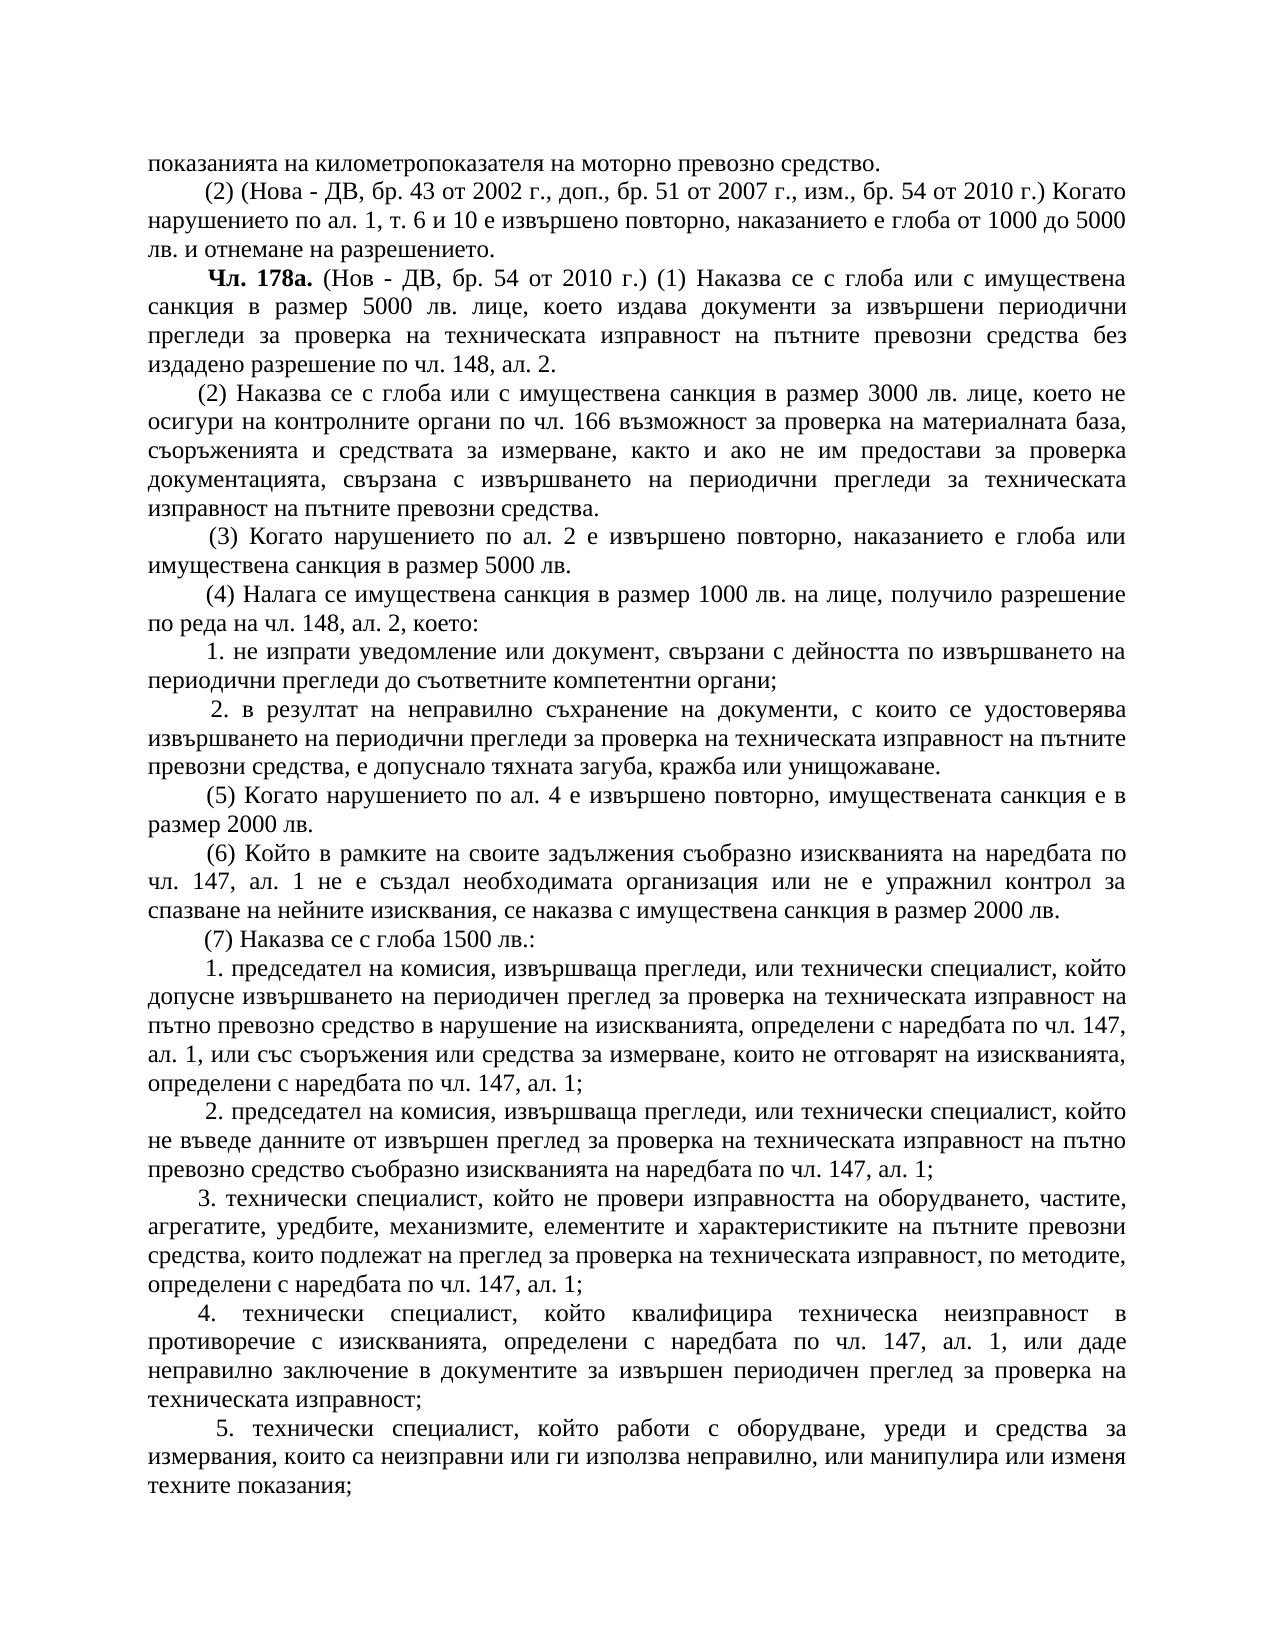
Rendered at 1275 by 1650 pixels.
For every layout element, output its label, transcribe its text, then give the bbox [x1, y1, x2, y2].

text 5. технически специалист, който работи с оборудване, уреди и средства за измервания, които са неизправни или ги използва неправилно, или манипулира или изменя техните показания; [148, 1413, 1127, 1499]
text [148, 148, 1127, 176]
text 2. в резултат на неправилно съхранение на документи, с които се удостоверява извършването на периодични прегледи за проверка на техническата изправност на пътните превозни средства, е допуснало тяхната загуба, кражба или унищожаване. [148, 694, 1127, 780]
text (7) Наказва се с глоба 1500 лв.: [148, 924, 1127, 953]
text (5) Когато нарушението по ал. 4 е извършено повторно, имуществената санкция е в размер 2000 лв. [148, 780, 1127, 838]
text (4) Налага се имуществена санкция в размер 1000 лв. на лице, получило разрешение по реда на чл. 148, ал. 2, което: [148, 579, 1127, 636]
text 2. председател на комисия, извършваща прегледи, или технически специалист, който не въведе данните от извършен преглед за проверка на техническата изправност на пътно превозно средство съобразно изискванията на наредбата по чл. 147, ал. 1; [148, 1096, 1127, 1183]
text (2) (Нова - ДВ, бр. 43 от 2002 г., доп., бр. 51 от 2007 г., изм., бр. 54 от 2010 г.) Когато нарушението по ал. 1, т. 6 и 10 е извършено повторно, наказанието е глоба от 1000 до 5000 лв. и отнемане на разрешението. [148, 176, 1127, 263]
text 1. не изпрати уведомление или документ, свързани с дейността по извършването на периодични прегледи до съответните компетентни органи; [148, 636, 1127, 694]
text 4. технически специалист, който квалифицира техническа неизправност в противоречие с изискванията, определени с наредбата по чл. 147, ал. 1, или даде неправилно заключение в документите за извършен периодичен преглед за проверка на техническата изправност; [148, 1298, 1127, 1413]
text (3) Когато нарушението по ал. 2 е извършено повторно, наказанието е глоба или имуществена санкция в размер 5000 лв. [148, 521, 1127, 579]
text Чл. 178а. (Нов - ДВ, бр. 54 от 2010 г.) (1) Наказва се с глоба или с имуществена санкция в размер 5000 лв. лице, което издава документи за извършени периодични прегледи за проверка на техническата изправност на пътните превозни средства без издадено разрешение по чл. 148, ал. 2. [148, 263, 1127, 378]
text (6) Който в рамките на своите задължения съобразно изискванията на наредбата по чл. 147, ал. 1 не е създал необходимата организация или не е упражнил контрол за спазване на нейните изисквания, се наказва с имуществена санкция в размер 2000 лв. [148, 838, 1127, 924]
text 1. председател на комисия, извършваща прегледи, или технически специалист, който допусне извършването на периодичен преглед за проверка на техническата изправност на пътно превозно средство в нарушение на изискванията, определени с наредбата по чл. 147, ал. 1, или със съоръжения или средства за измерване, които не отговарят на изискванията, определени с наредбата по чл. 147, ал. 1; [148, 953, 1127, 1096]
text 3. технически специалист, който не провери изправността на оборудването, частите, агрегатите, уредбите, механизмите, елементите и характеристиките на пътните превозни средства, които подлежат на преглед за проверка на техническата изправност, по методите, определени с наредбата по чл. 147, ал. 1; [148, 1183, 1127, 1298]
text (2) Наказва се с глоба или с имуществена санкция в размер 3000 лв. лице, което не осигури на контролните органи по чл. 166 възможност за проверка на материалната база, съоръженията и средствата за измерване, както и ако не им предостави за проверка документацията, свързана с извършването на периодични прегледи за техническата изправност на пътните превозни средства. [148, 378, 1127, 521]
